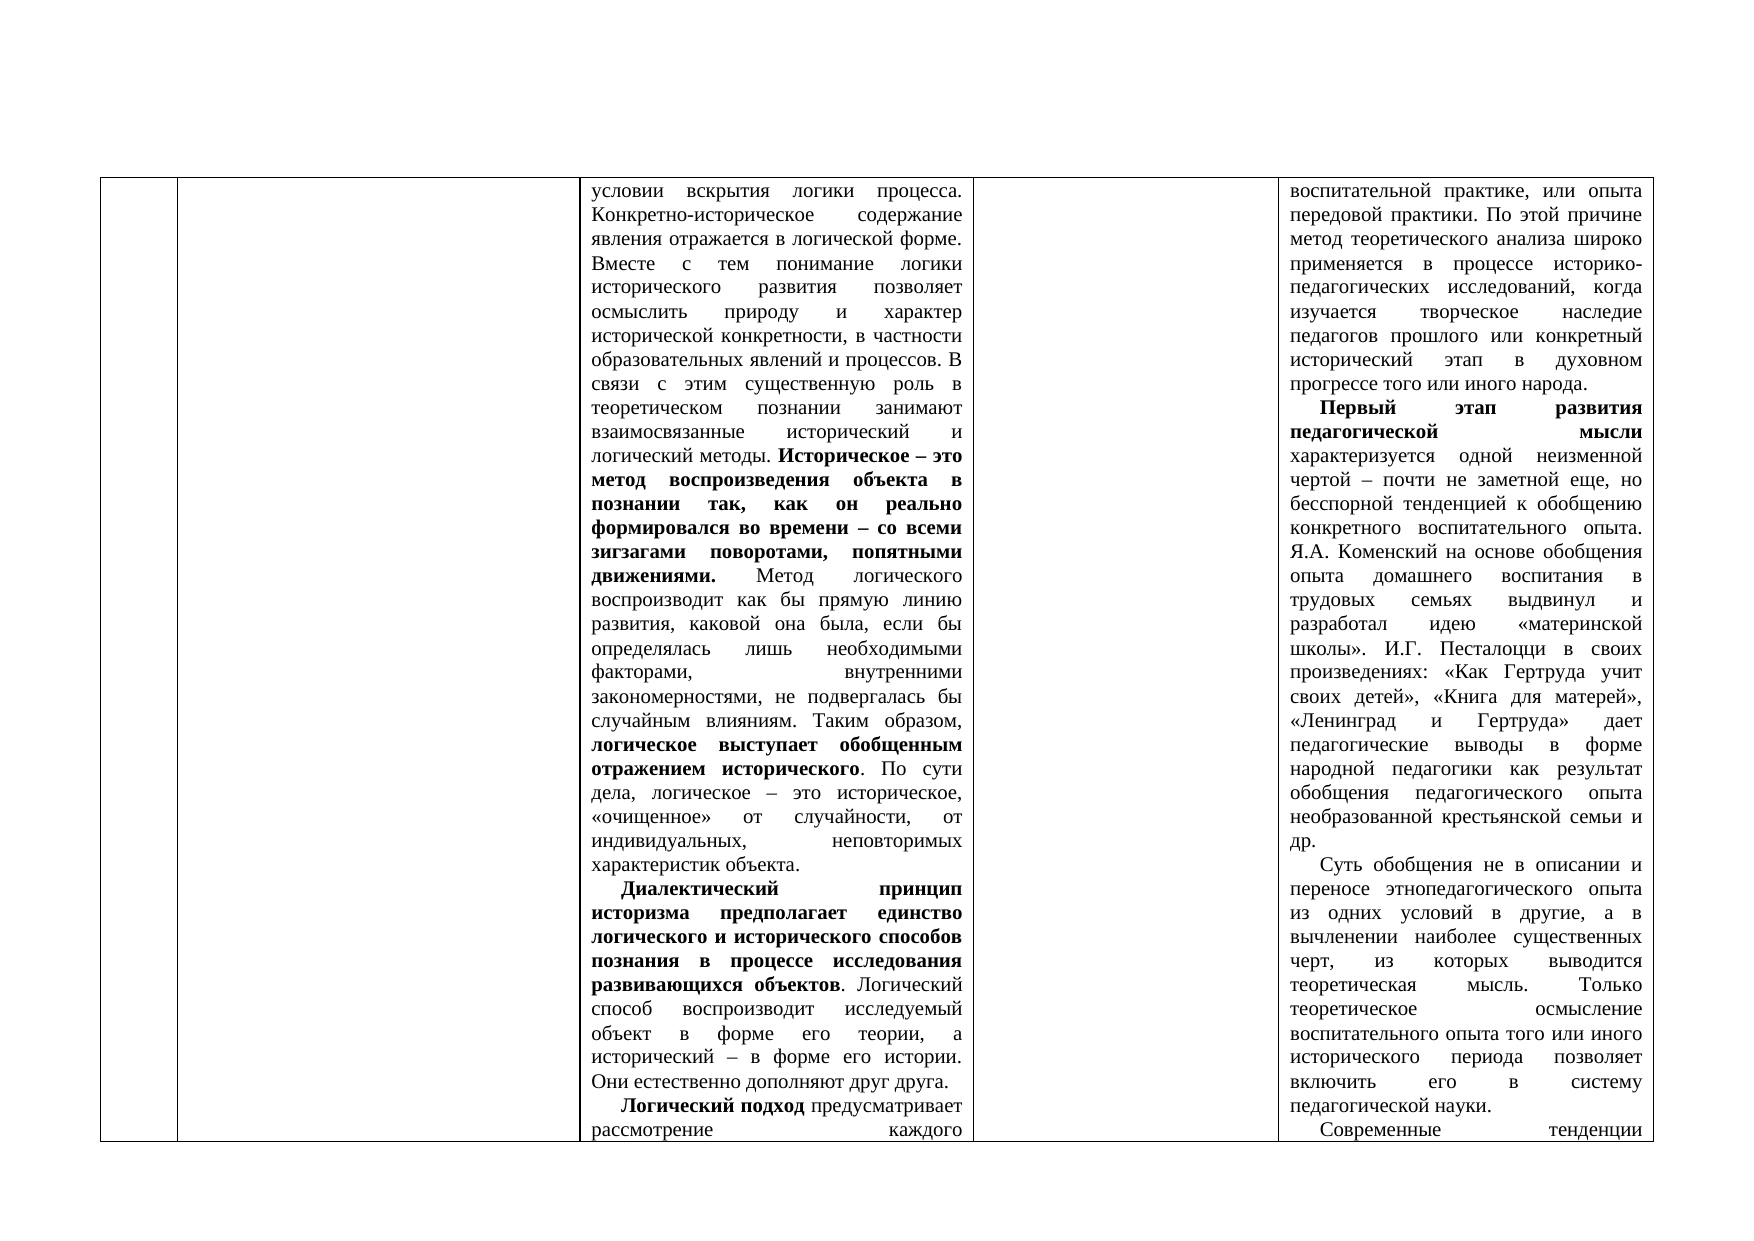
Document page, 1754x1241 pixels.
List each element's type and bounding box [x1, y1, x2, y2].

table_cell [1279, 178, 1653, 1141]
table_cell [178, 178, 579, 1141]
table_cell [581, 178, 973, 1141]
table_cell [101, 178, 177, 1141]
table_cell [974, 178, 1278, 1141]
